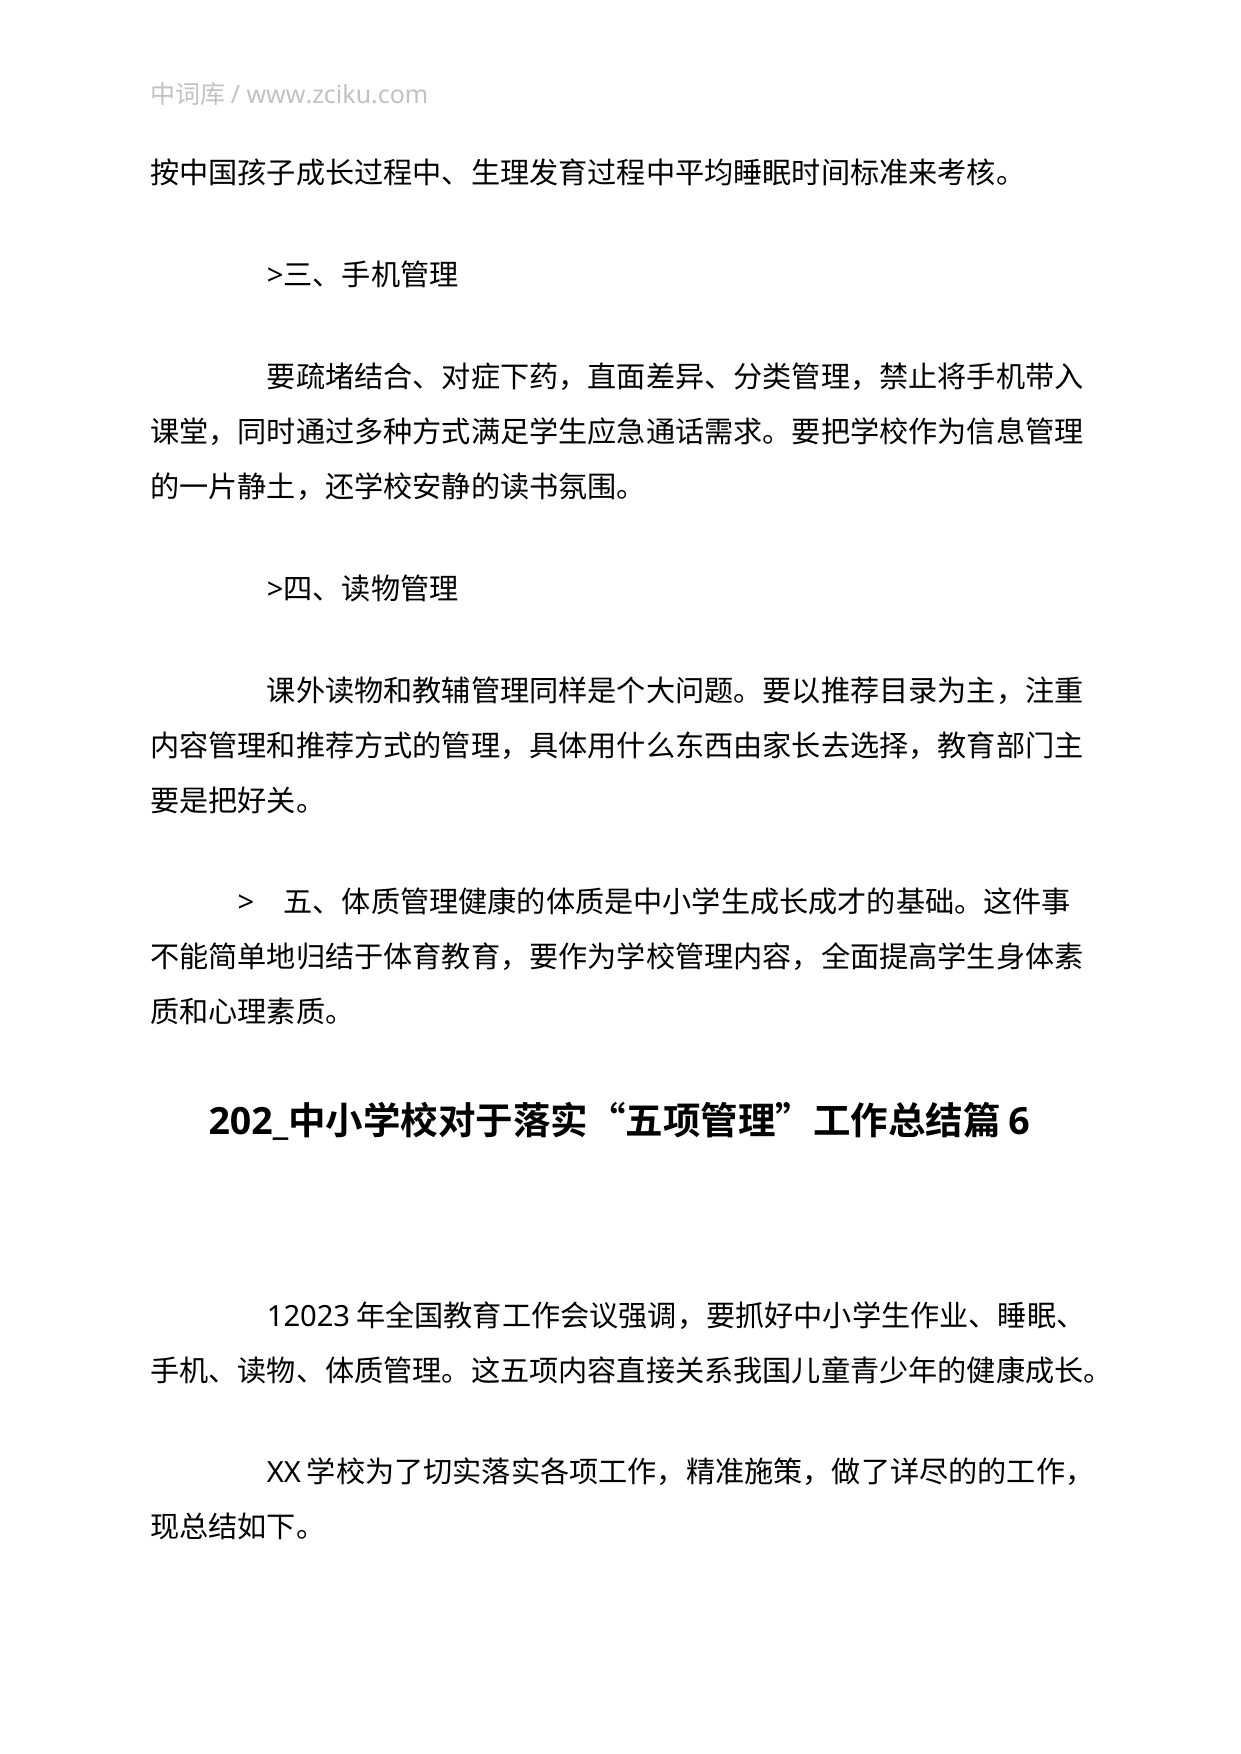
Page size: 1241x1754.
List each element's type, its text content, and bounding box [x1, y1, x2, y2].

text 12023年全国教育工作会议强调，要抓好中小学生作业、睡眠、手机、读物、体质管理。这五项内容直接关系我国儿童青少年的健康成长。 [150, 1292, 1090, 1389]
text >三、手机管理 [150, 252, 1090, 294]
text 课外读物和教辅管理同样是个大问题。要以推荐目录为主，注重内容管理和推荐方式的管理，具体用什么东西由家长去选择，教育部门主要是把好关。 [150, 667, 1090, 819]
text XX学校为了切实落实各项工作，精准施策，做了详尽的的工作，现总结如下。 [150, 1449, 1090, 1546]
text >四、读物管理 [150, 565, 1090, 608]
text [150, 150, 1090, 192]
text 要疏堵结合、对症下药，直面差异、分类管理，禁止将手机带入课堂，同时通过多种方式满足学生应急通话需求。要把学校作为信息管理的一片静土，还学校安静的读书氛围。 [150, 354, 1090, 506]
text > 五、体质管理健康的体质是中小学生成长成才的基础。这件事不能简单地归结于体育教育，要作为学校管理内容，全面提高学生身体素质和心理素质。 [150, 879, 1090, 1031]
text 202_中小学校对于落实“五项管理”工作总结篇6 [150, 1091, 1090, 1145]
